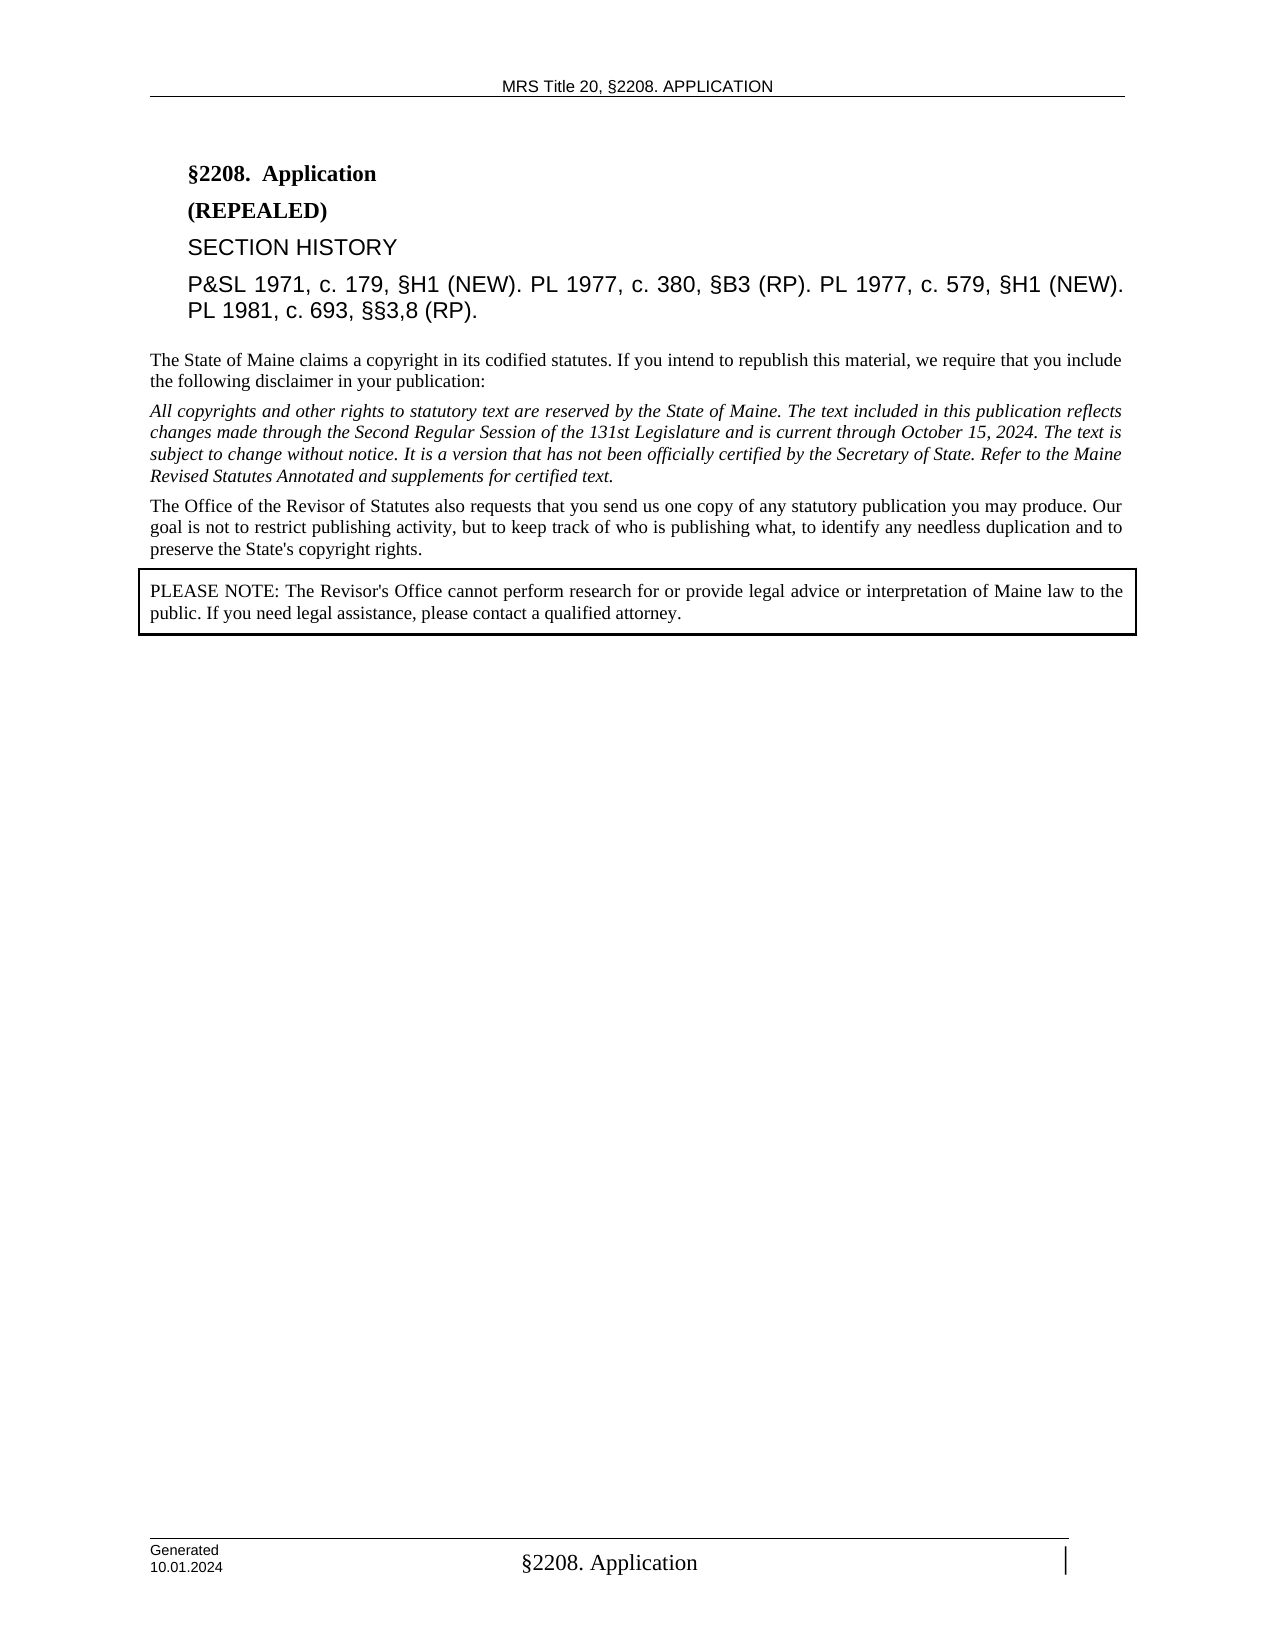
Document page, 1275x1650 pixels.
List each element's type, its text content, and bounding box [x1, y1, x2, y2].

text The State of Maine claims a copyright in its codified statutes. If you intend to republish this material, we require that you include the following disclaimer in your publication: [150, 348, 1125, 392]
text SECTION HISTORY [187, 234, 1125, 260]
text §2208. Application [187, 160, 1125, 187]
text P&SL 1971, c. 179, §H1 (NEW). PL 1977, c. 380, §B3 (RP). PL 1977, c. 579, §H1 (NEW). PL 1981, c. 693, §§3,8 (RP). [187, 271, 1125, 323]
text PLEASE NOTE: The Revisor's Office cannot perform research for or provide legal advice or interpretation of Maine law to the public. If you need legal assistance, please contact a qualified attorney. [140, 570, 1135, 633]
text All copyrights and other rights to statutory text are reserved by the State of Maine. The text included in this publication reflects changes made through the Second Regular Session of the 131st Legislature and is current through October 15, 2024 . The text is subject to change without notice. It is a version that has not been officially certified by the Secretary of State. Refer to the Maine Revised Statutes Annotated and supplements for certified text. [150, 400, 1125, 486]
text (REPEALED) [187, 197, 1125, 223]
text The Office of the Revisor of Statutes also requests that you send us one copy of any statutory publication you may produce. Our goal is not to restrict publishing activity, but to keep track of who is publishing what, to identify any needless duplication and to preserve the State's copyright rights. [150, 494, 1125, 559]
